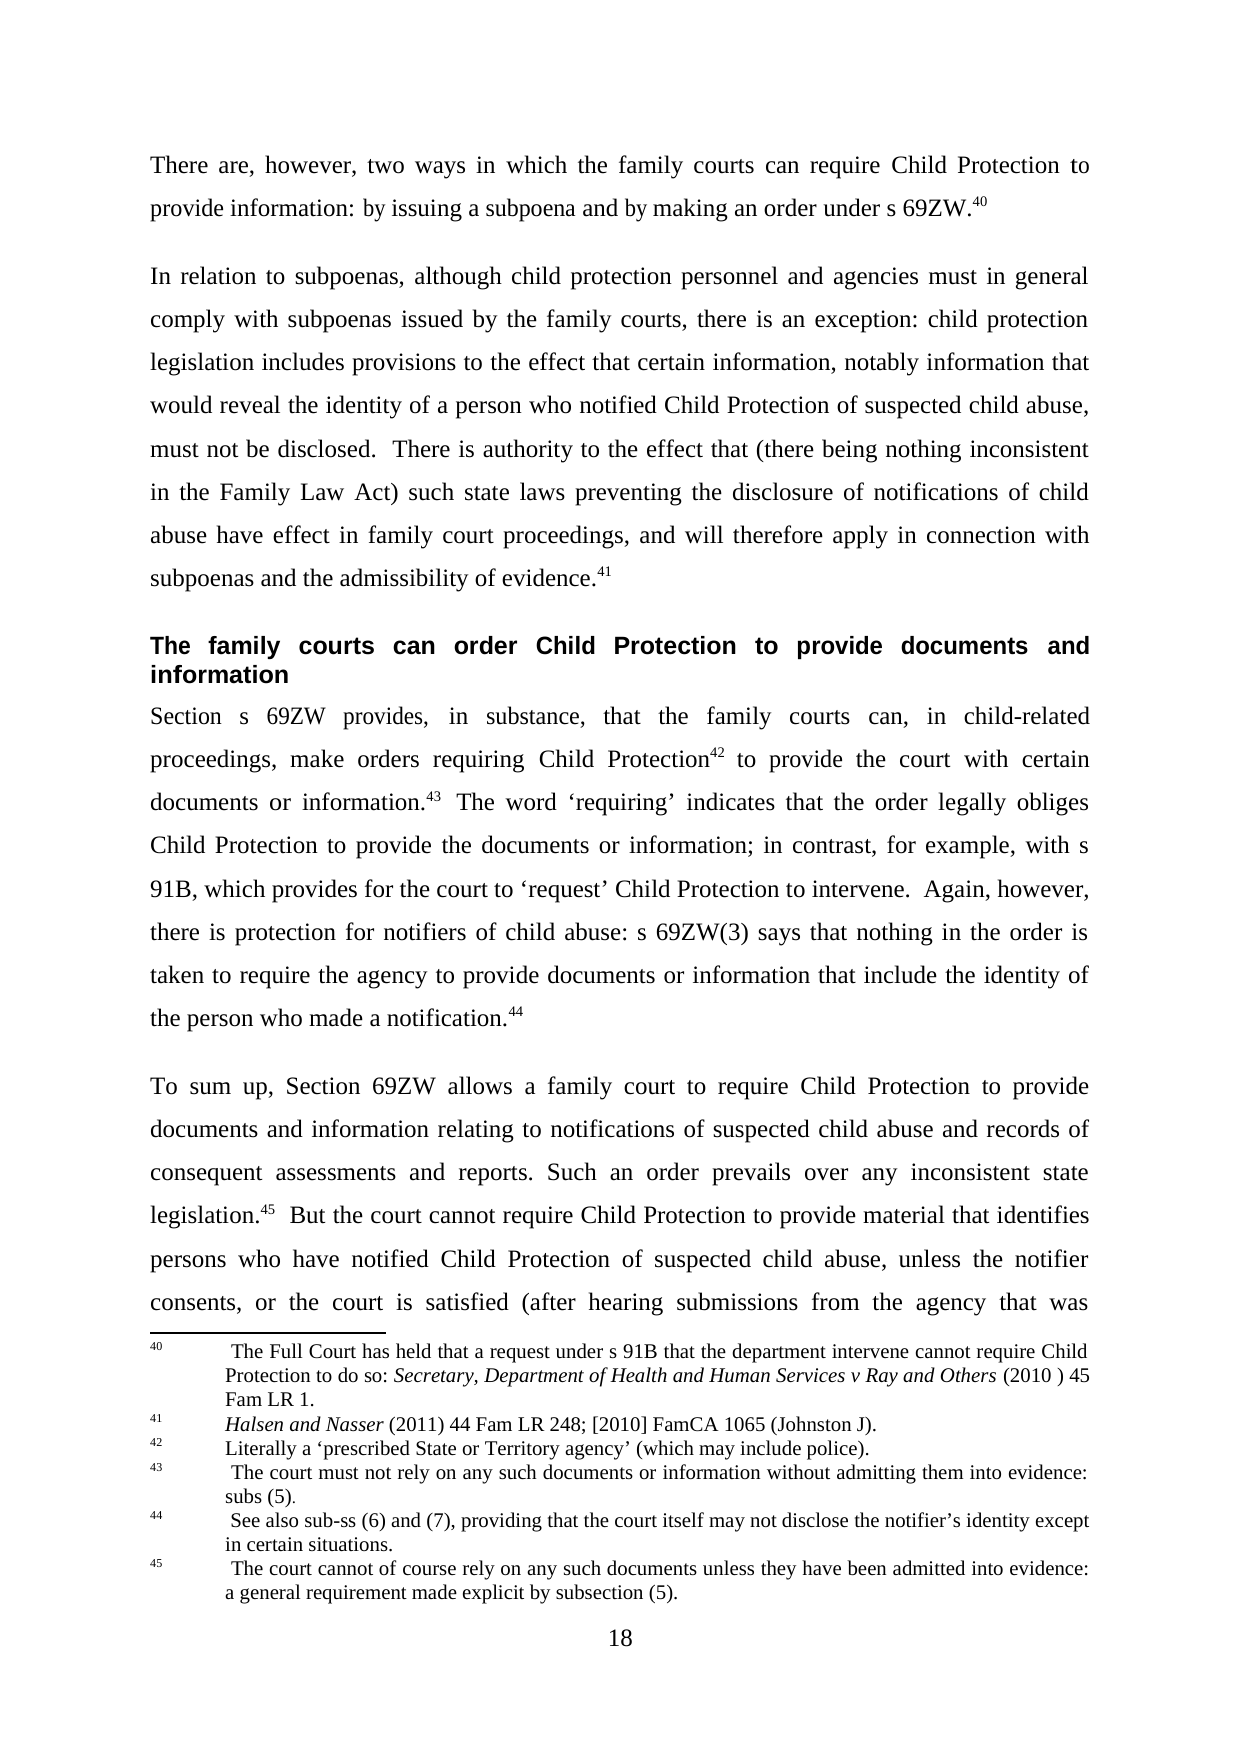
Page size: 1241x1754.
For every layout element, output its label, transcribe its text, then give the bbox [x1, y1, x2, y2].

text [150, 1071, 1090, 1316]
text Section s 69ZW provides, in substance, that the family courts can, in child-related proceedings, make orders requiring Child Protection to provide the court with certain documents or information. The word ‘requiring’ indicates that the order legally obliges Child Protection to provide the documents or information; in contrast, for example, with s 91B, which provides for the court to ‘request’ Child Protection to intervene. Again, however, there is protection for notifiers of child abuse: s 69ZW(3) says that nothing in the order is taken to require the agency to provide documents or information that include the identity of the person who made a notification. [150, 701, 1090, 1032]
text There are, however, two ways in which the family courts can require Child Protection to provide information: by issuing a subpoena and by making an order under s 69ZW. [150, 150, 1090, 222]
subtitle The family courts can order Child Protection to provide documents and information [150, 631, 1090, 689]
text In relation to subpoenas, although child protection personnel and agencies must in general comply with subpoenas issued by the family courts, there is an exception: child protection legislation includes provisions to the effect that certain information, notably information that would reveal the identity of a person who notified Child Protection of suspected child abuse, must not be disclosed. There is authority to the effect that (there being nothing inconsistent in the Family Law Act) such state laws preventing the disclosure of notifications of child abuse have effect in family court proceedings, and will therefore apply in connection with subpoenas and the admissibility of evidence. [150, 261, 1090, 592]
